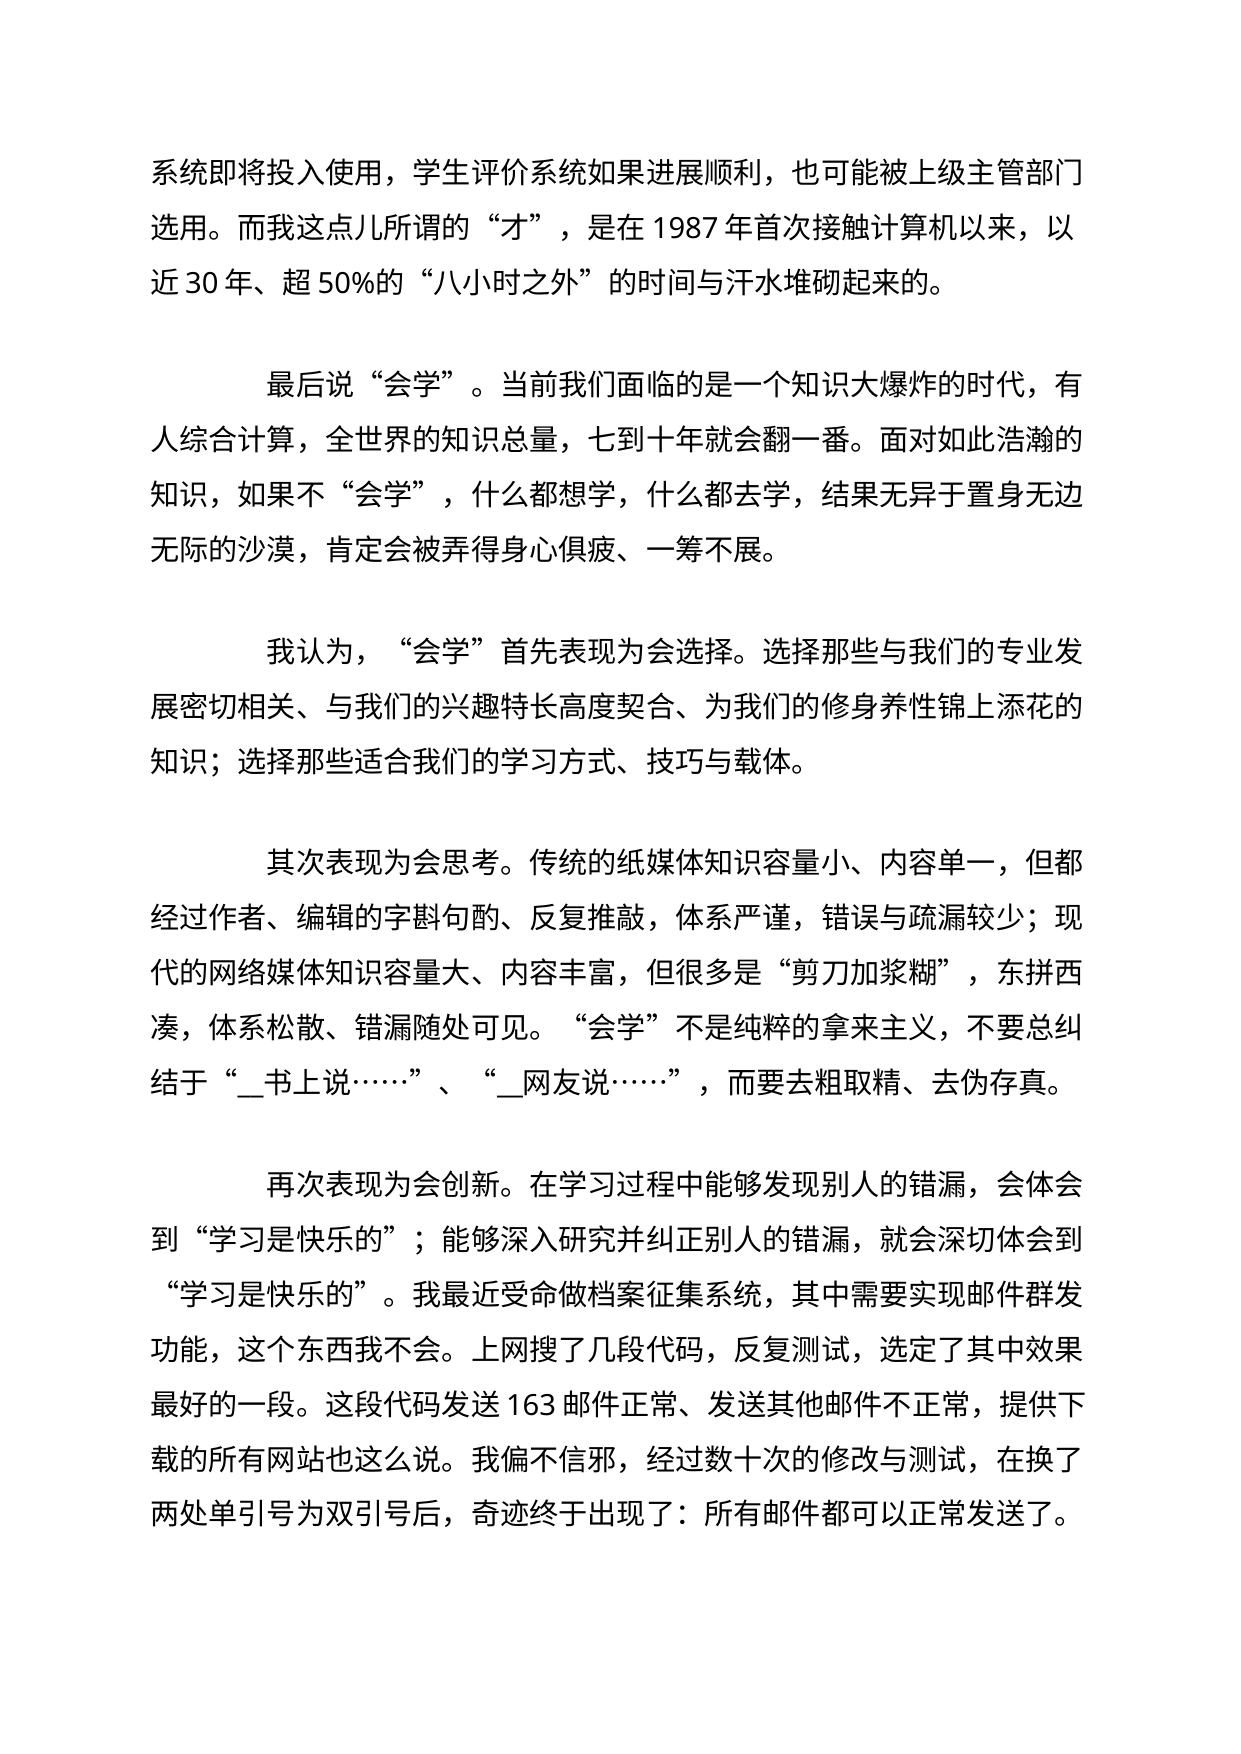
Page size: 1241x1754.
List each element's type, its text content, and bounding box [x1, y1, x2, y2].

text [150, 150, 1090, 302]
text 再次表现为会创新。在学习过程中能够发现别人的错漏，会体会到“学习是快乐的”；能够深入研究并纠正别人的错漏，就会深切体会到“学习是快乐的”。我最近受命做档案征集系统，其中需要实现邮件群发功能，这个东西我不会。上网搜了几段代码，反复测试，选定了其中效果最好的一段。这段代码发送163邮件正常、发送其他邮件不正常，提供下载的所有网站也这么说。我偏不信邪，经过数十次的修改与测试，在换了两处单引号为双引号后，奇迹终于出现了：所有邮件都可以正常发送了。 [150, 1161, 1090, 1533]
text 其次表现为会思考。传统的纸媒体知识容量小、内容单一，但都经过作者、编辑的字斟句酌、反复推敲，体系严谨，错误与疏漏较少；现代的网络媒体知识容量大、内容丰富，但很多是“剪刀加浆糊”，东拼西凑，体系松散、错漏随处可见。“会学”不是纯粹的拿来主义，不要总纠结于“__书上说……”、“__网友说……”，而要去粗取精、去伪存真。 [150, 840, 1090, 1102]
text 我认为，“会学”首先表现为会选择。选择那些与我们的专业发展密切相关、与我们的兴趣特长高度契合、为我们的修身养性锦上添花的知识；选择那些适合我们的学习方式、技巧与载体。 [150, 628, 1090, 780]
text 最后说“会学”。当前我们面临的是一个知识大爆炸的时代，有人综合计算，全世界的知识总量，七到十年就会翻一番。面对如此浩瀚的知识，如果不“会学”，什么都想学，什么都去学，结果无异于置身无边无际的沙漠，肯定会被弄得身心俱疲、一筹不展。 [150, 362, 1090, 569]
